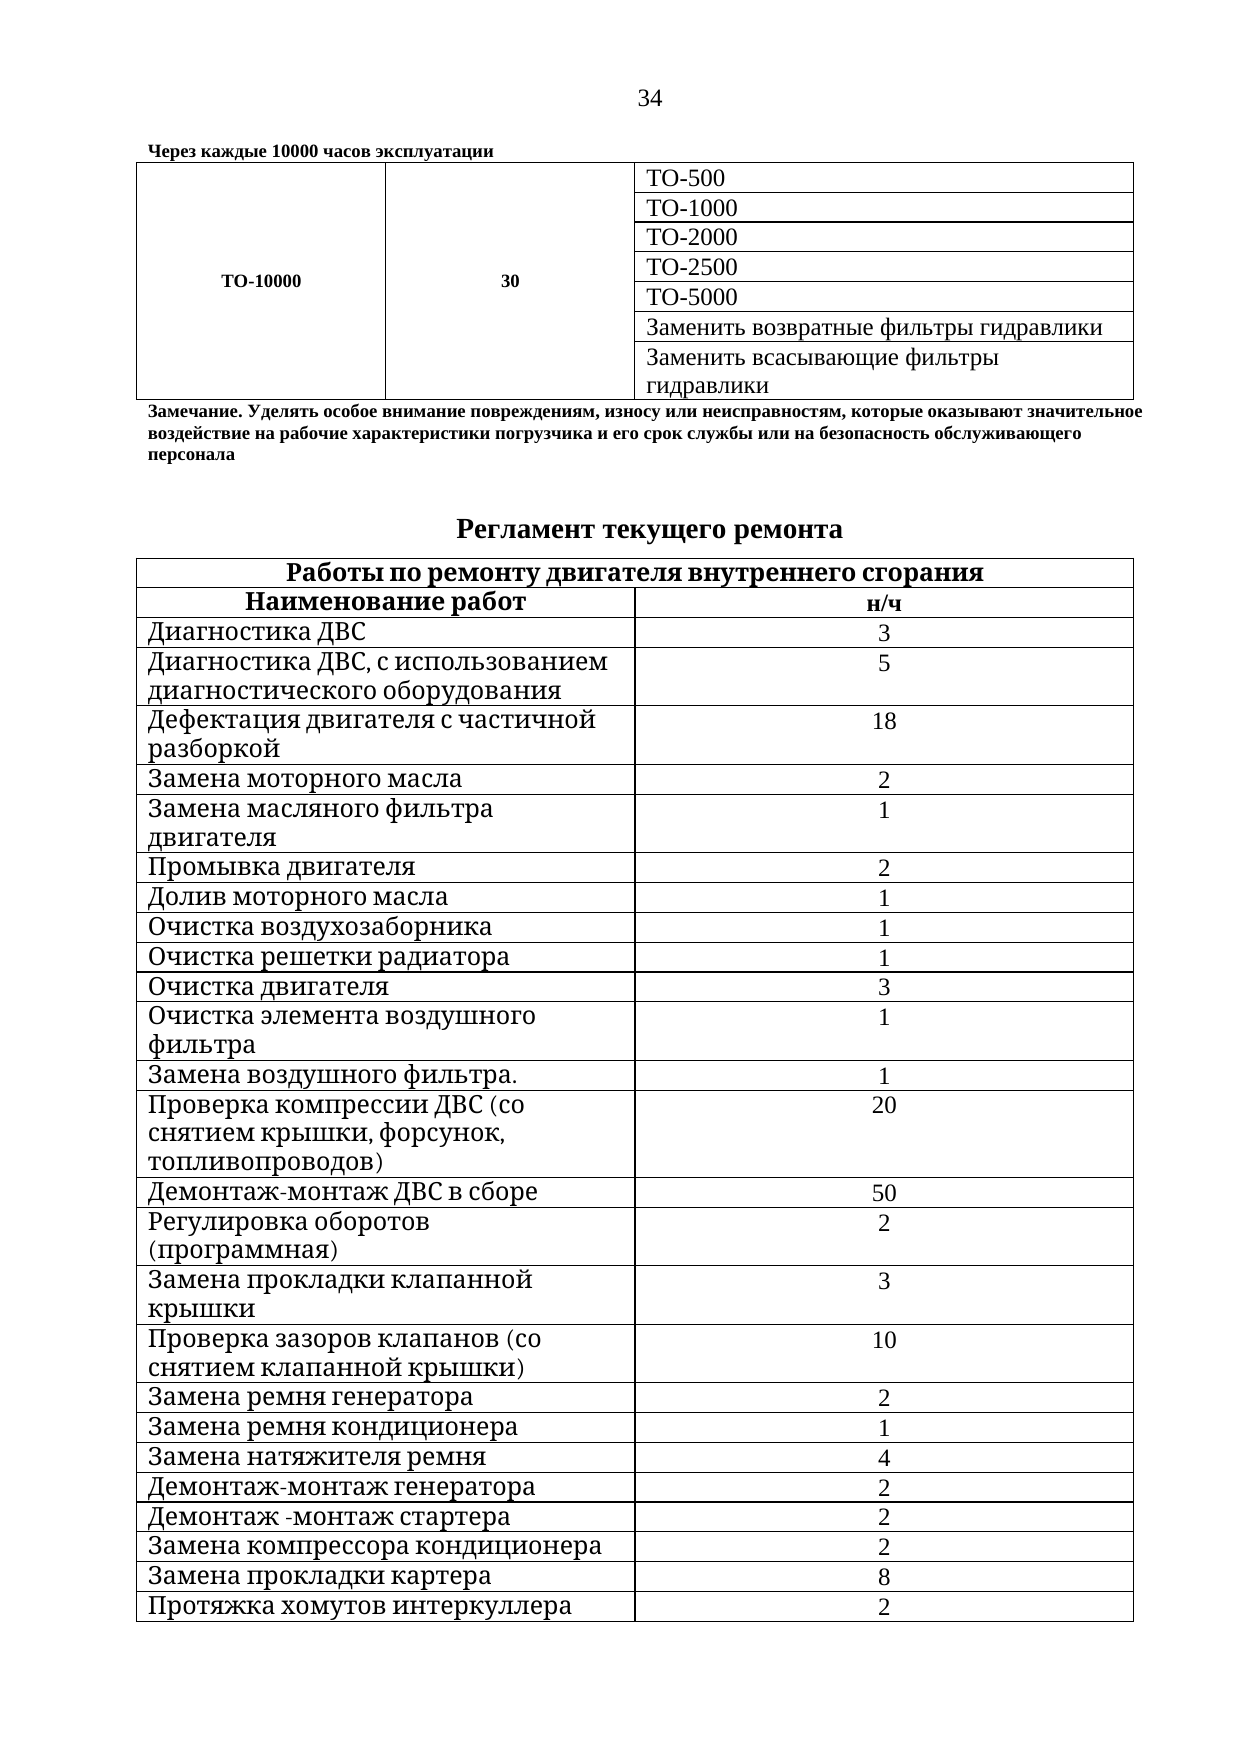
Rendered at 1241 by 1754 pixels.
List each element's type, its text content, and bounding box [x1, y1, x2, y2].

table_cell 2 [636, 1208, 1133, 1265]
table_cell Проверка компрессии ДВС (со снятием крышки, форсунок, топливопроводов) [137, 1091, 634, 1177]
table_cell 10 [636, 1325, 1133, 1382]
table_cell 1 [636, 1061, 1133, 1089]
table_cell Очистка элемента воздушного фильтра [137, 1002, 634, 1060]
table_cell Демонтаж-монтаж генератора [137, 1473, 634, 1501]
table_cell 1 [636, 1002, 1133, 1060]
table_header Работы по ремонту двигателя внутреннего сгорания [137, 559, 1133, 587]
table_cell 1 [636, 913, 1133, 942]
table_cell 2 [636, 765, 1133, 794]
table_cell Замена ремня генератора [137, 1383, 634, 1412]
table_cell 3 [636, 1266, 1133, 1324]
table_cell Очистка решетки радиатора [137, 943, 634, 971]
table_header ТО-10000 [137, 163, 385, 399]
table_cell ТО-5000 [635, 282, 1133, 311]
table_cell Очистка воздухозаборника [137, 913, 634, 942]
table_cell 3 [636, 618, 1133, 647]
table_cell Замена прокладки клапанной крышки [137, 1266, 634, 1324]
table_cell 2 [636, 1383, 1133, 1412]
table_cell Протяжка хомутов интеркуллера [137, 1592, 634, 1621]
table_cell Замена прокладки картера [137, 1562, 634, 1591]
table_header ТО-500 [635, 163, 1133, 192]
table_cell Замена воздушного фильтра. [137, 1061, 634, 1089]
table_cell Замена компрессора кондиционера [137, 1532, 634, 1561]
table_cell Демонтаж -монтаж стартера [137, 1503, 634, 1531]
table_cell 2 [636, 1503, 1133, 1531]
table_cell 2 [636, 1592, 1133, 1621]
table_cell 2 [636, 1473, 1133, 1501]
table_cell 1 [636, 943, 1133, 971]
table_cell Промывка двигателя [137, 853, 634, 882]
table_cell 4 [636, 1443, 1133, 1472]
table_cell Замена масляного фильтра двигателя [137, 795, 634, 852]
table_cell 18 [636, 706, 1133, 764]
text Через каждые 10000 часов эксплуатации [148, 140, 1152, 162]
table_cell ТО-1000 [635, 193, 1133, 221]
table_cell Диагностика ДВС [137, 618, 634, 647]
table_cell ТО-2500 [635, 252, 1133, 281]
table_cell Очистка двигателя [137, 973, 634, 1001]
table_cell Долив моторного масла [137, 883, 634, 912]
text Замечание. Уделять особое внимание повреждениям, износу или неисправностям, которые оказывают значительное воздействие на рабочие характеристики погрузчика и его срок службы или на безопасность обслуживающего персонала [148, 400, 1152, 465]
table_cell 2 [636, 853, 1133, 882]
table_cell Дефектация двигателя с частичной разборкой [137, 706, 634, 764]
table_cell Замена ремня кондиционера [137, 1413, 634, 1442]
table_cell Замена моторного масла [137, 765, 634, 794]
table_cell 50 [636, 1178, 1133, 1207]
table_cell 2 [636, 1532, 1133, 1561]
table_cell Диагностика ДВС, с использованием диагностического оборудования [137, 648, 634, 705]
table_cell ТО-2000 [635, 223, 1133, 251]
table_cell 20 [636, 1091, 1133, 1177]
table_cell Заменить всасывающие фильтры гидравлики [635, 342, 1133, 399]
table_cell 1 [636, 795, 1133, 852]
table_cell 1 [636, 1413, 1133, 1442]
table_cell н/ч [636, 588, 1133, 617]
table_cell Заменить возвратные фильтры гидравлики [635, 312, 1133, 341]
table_cell Демонтаж-монтаж ДВС в сборе [137, 1178, 634, 1207]
table_cell Наименование работ [137, 588, 634, 617]
table_cell Регулировка оборотов (программная) [137, 1208, 634, 1265]
table_cell 1 [636, 883, 1133, 912]
table_cell Замена натяжителя ремня [137, 1443, 634, 1472]
text Регламент текущего ремонта [148, 511, 1152, 545]
table_cell 3 [636, 973, 1133, 1001]
table_cell 5 [636, 648, 1133, 705]
table_cell 8 [636, 1562, 1133, 1591]
table_header 30 [386, 163, 634, 399]
table_cell Проверка зазоров клапанов (со снятием клапанной крышки) [137, 1325, 634, 1382]
